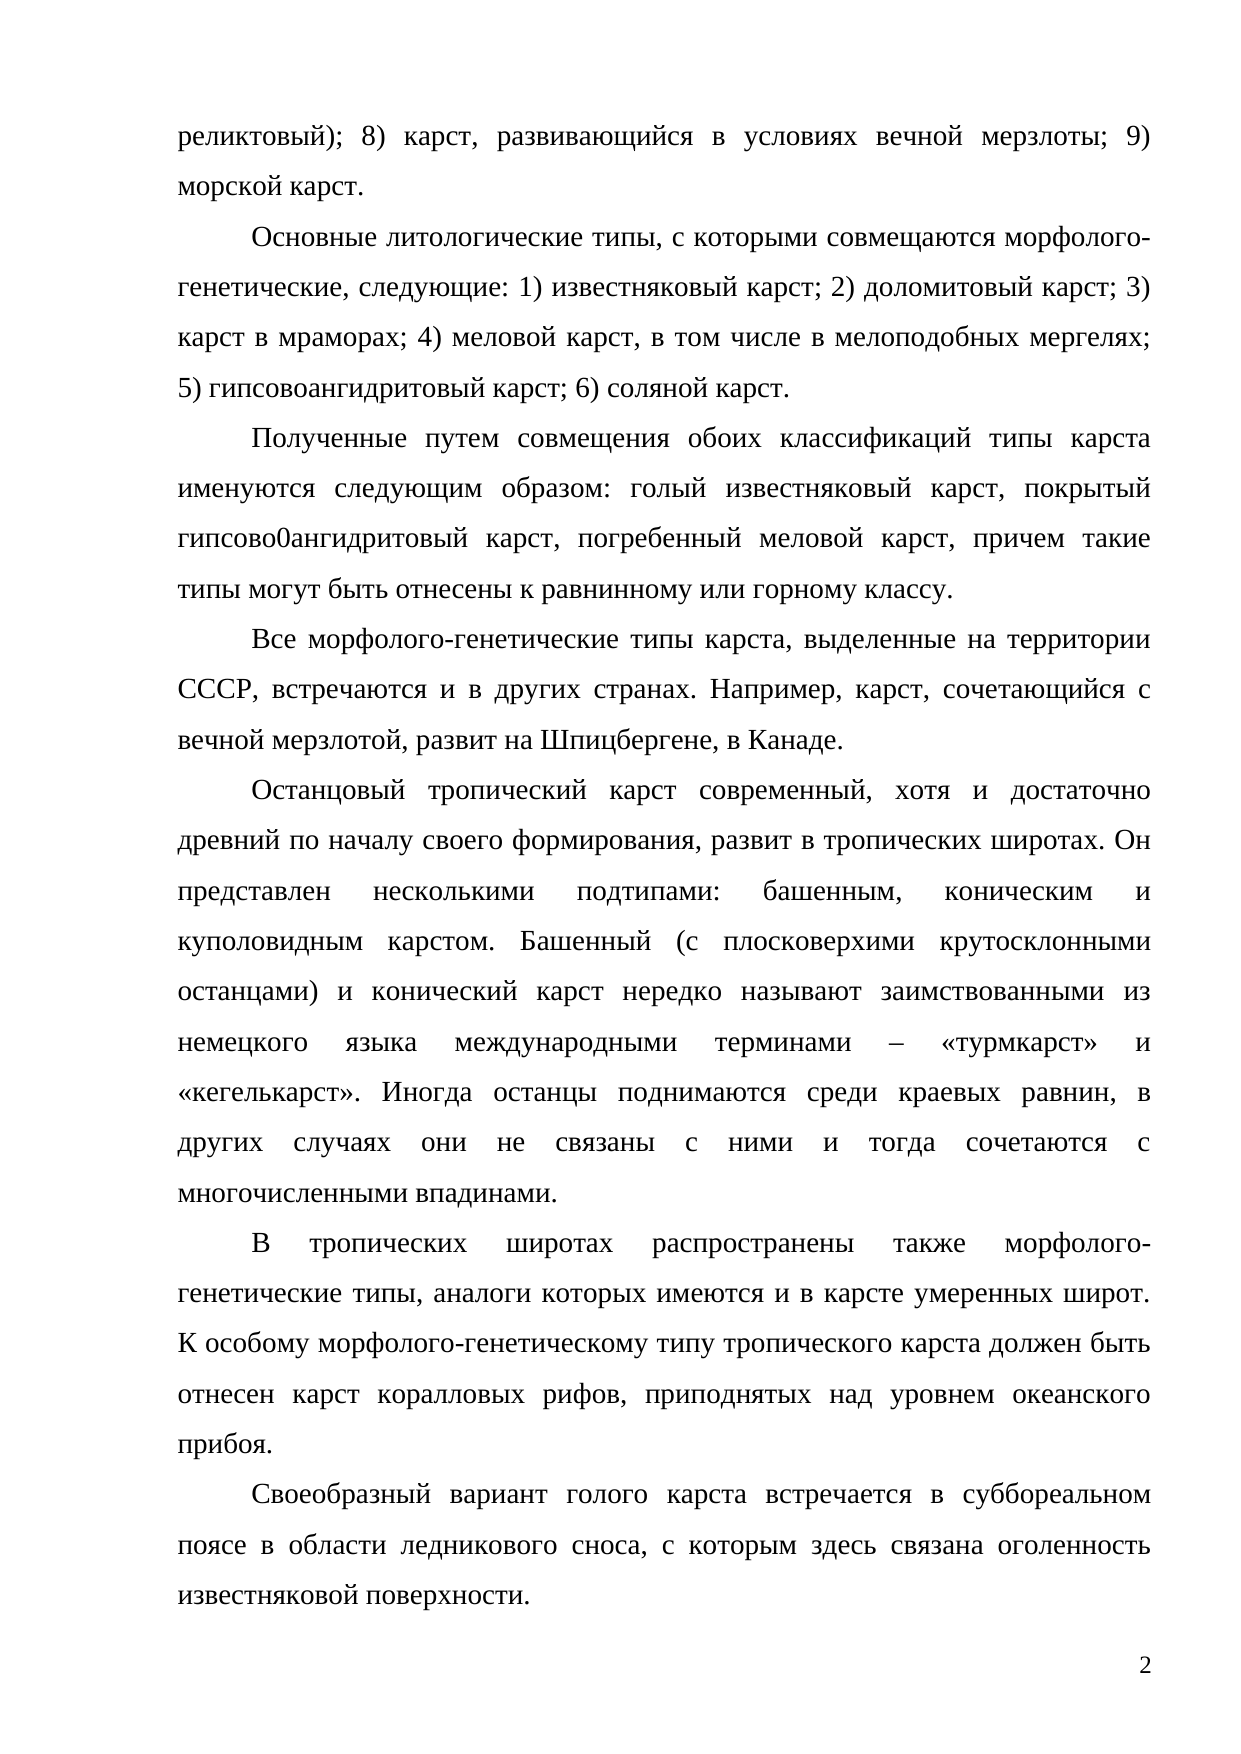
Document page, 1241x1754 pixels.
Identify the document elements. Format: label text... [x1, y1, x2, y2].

text Все морфолого-генетические типы карста, выделенные на территории СССР, встречаются и в других странах. Например, карст, сочетающийся с вечной мерзлотой, развит на Шпицбергене, в Канаде. [177, 621, 1152, 755]
text Своеобразный вариант голого карста встречается в суббореальном поясе в области ледникового сноса, с которым здесь связана оголенность известняковой поверхности. [177, 1477, 1152, 1611]
text Останцовый тропический карст современный, хотя и достаточно древний по началу своего формирования, развит в тропических широтах. Он представлен несколькими подтипами: башенным, коническим и куполовидным карстом. Башенный (с плосковерхими крутосклонными останцами) и конический карст нередко называют заимствованными из немецкого языка международными терминами – «турмкарст» и «кегелькарст». Иногда останцы поднимаются среди краевых равнин, в других случаях они не связаны с ними и тогда сочетаются с многочисленными впадинами. [177, 772, 1152, 1208]
text Основные литологические типы, с которыми совмещаются морфолого-генетические, следующие: 1) известняковый карст; 2) доломитовый карст; 3) карст в мраморах; 4) меловой карст, в том числе в мелоподобных мергелях; 5) гипсовоангидритовый карст; 6) соляной карст. [177, 219, 1152, 403]
text В тропических широтах распространены также морфолого-генетические типы, аналоги которых имеются и в карсте умеренных широт. К особому морфолого-генетическому типу тропического карста должен быть отнесен карст коралловых рифов, приподнятых над уровнем океанского прибоя. [177, 1225, 1152, 1460]
text Полученные путем совмещения обоих классификаций типы карста именуются следующим образом: голый известняковый карст, покрытый гипсово0ангидритовый карст, погребенный меловой карст, причем такие типы могут быть отнесены к равнинному или горному классу. [177, 420, 1152, 604]
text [177, 118, 1152, 202]
